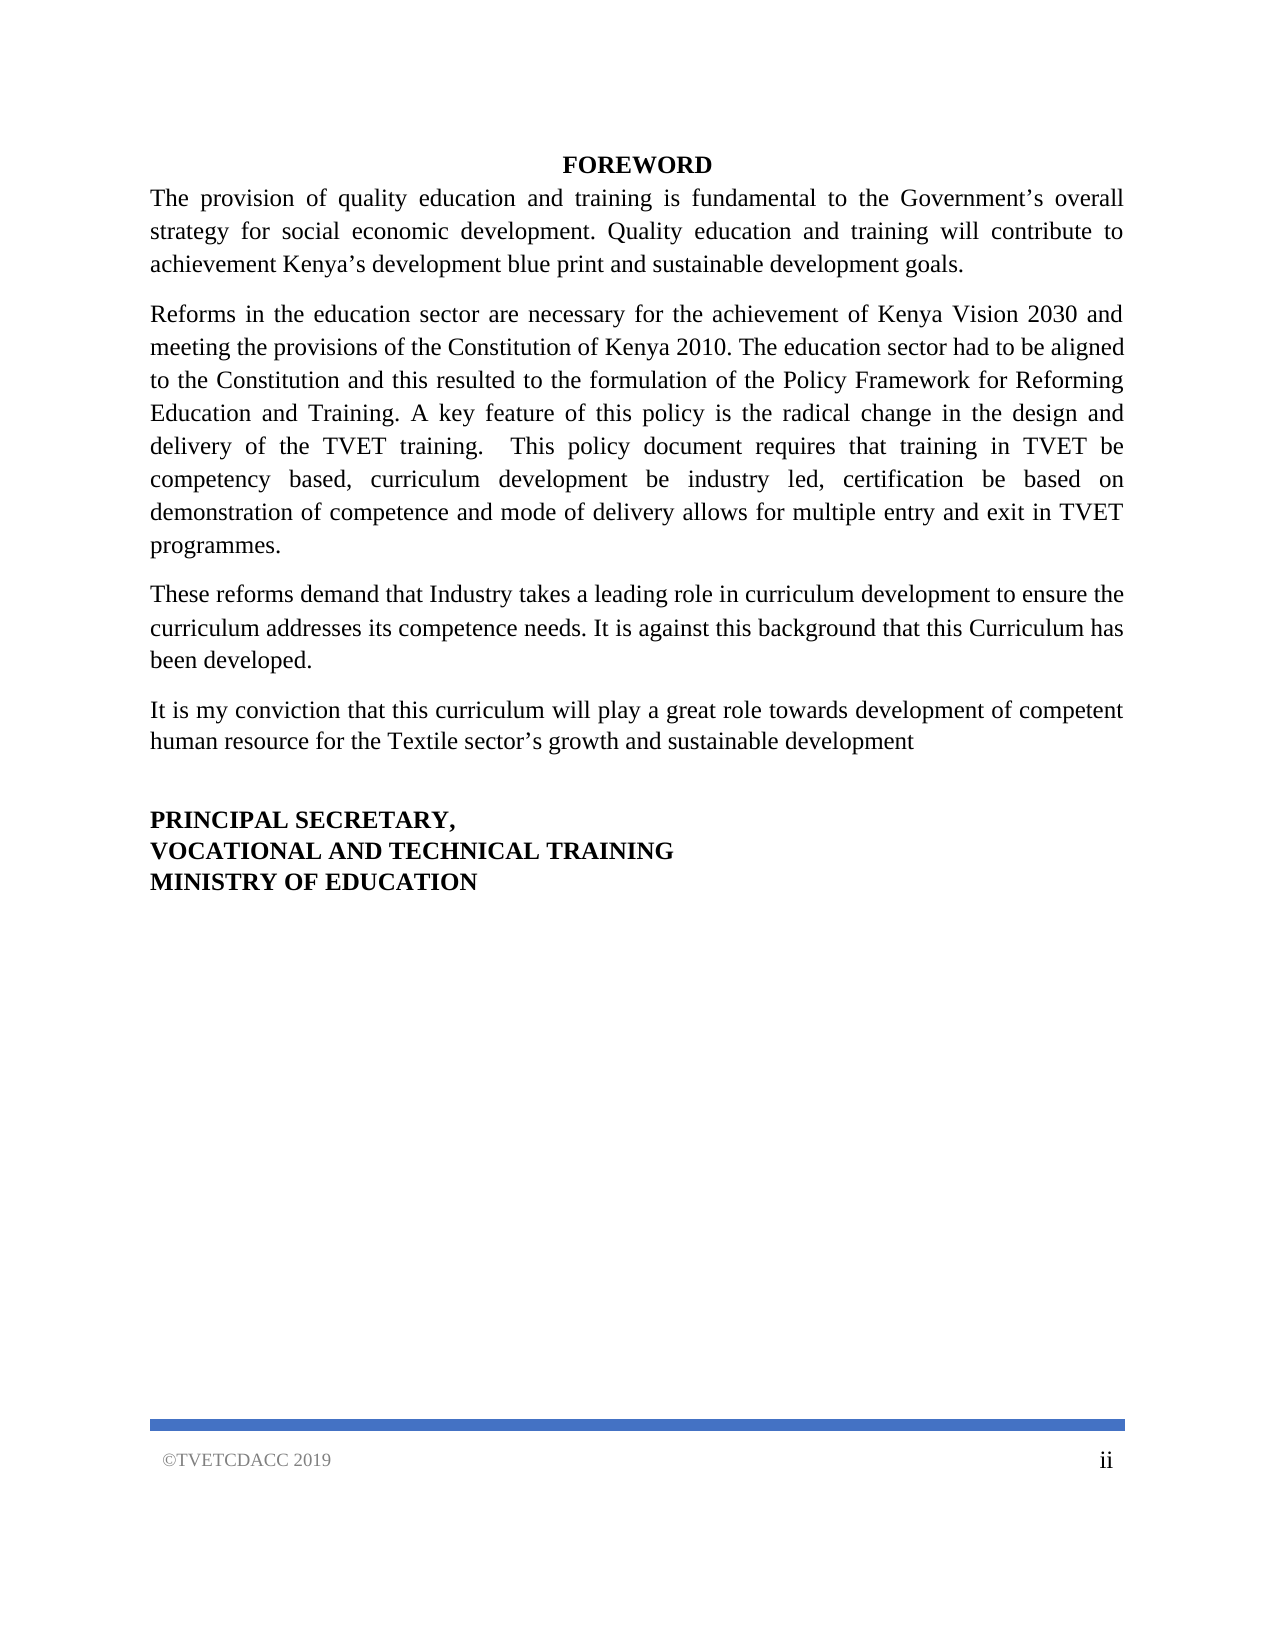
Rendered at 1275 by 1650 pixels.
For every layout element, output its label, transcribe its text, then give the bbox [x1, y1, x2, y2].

text Reforms in the education sector are necessary for the achievement of Kenya Vision 2030 and meeting the provisions of the Constitution of Kenya 2010. The education sector had to be aligned to the Constitution and this resulted to the formulation of the Policy Framework for Reforming Education and Training. A key feature of this policy is the radical change in the design and delivery of the TVET training. This policy document requires that training in TVET be competency based, curriculum development be industry led, certification be based on demonstration of competence and mode of delivery allows for multiple entry and exit in TVET programmes. [150, 299, 1125, 559]
text PRINCIPAL SECRETARY, [150, 805, 1125, 834]
text MINISTRY OF EDUCATION [150, 867, 1125, 896]
text These reforms demand that Industry takes a leading role in curriculum development to ensure the curriculum addresses its competence needs. It is against this background that this Curriculum has been developed. [150, 579, 1125, 674]
text VOCATIONAL AND TECHNICAL TRAINING [150, 836, 1125, 865]
text It is my conviction that this curriculum will play a great role towards development of competent human resource for the Textile sector’s growth and sustainable development [150, 695, 1125, 755]
subtitle FOREWORD [150, 150, 1125, 179]
text The provision of quality education and training is fundamental to the Government’s overall strategy for social economic development. Quality education and training will contribute to achievement Kenya’s development blue print and sustainable development goals. [150, 183, 1125, 278]
